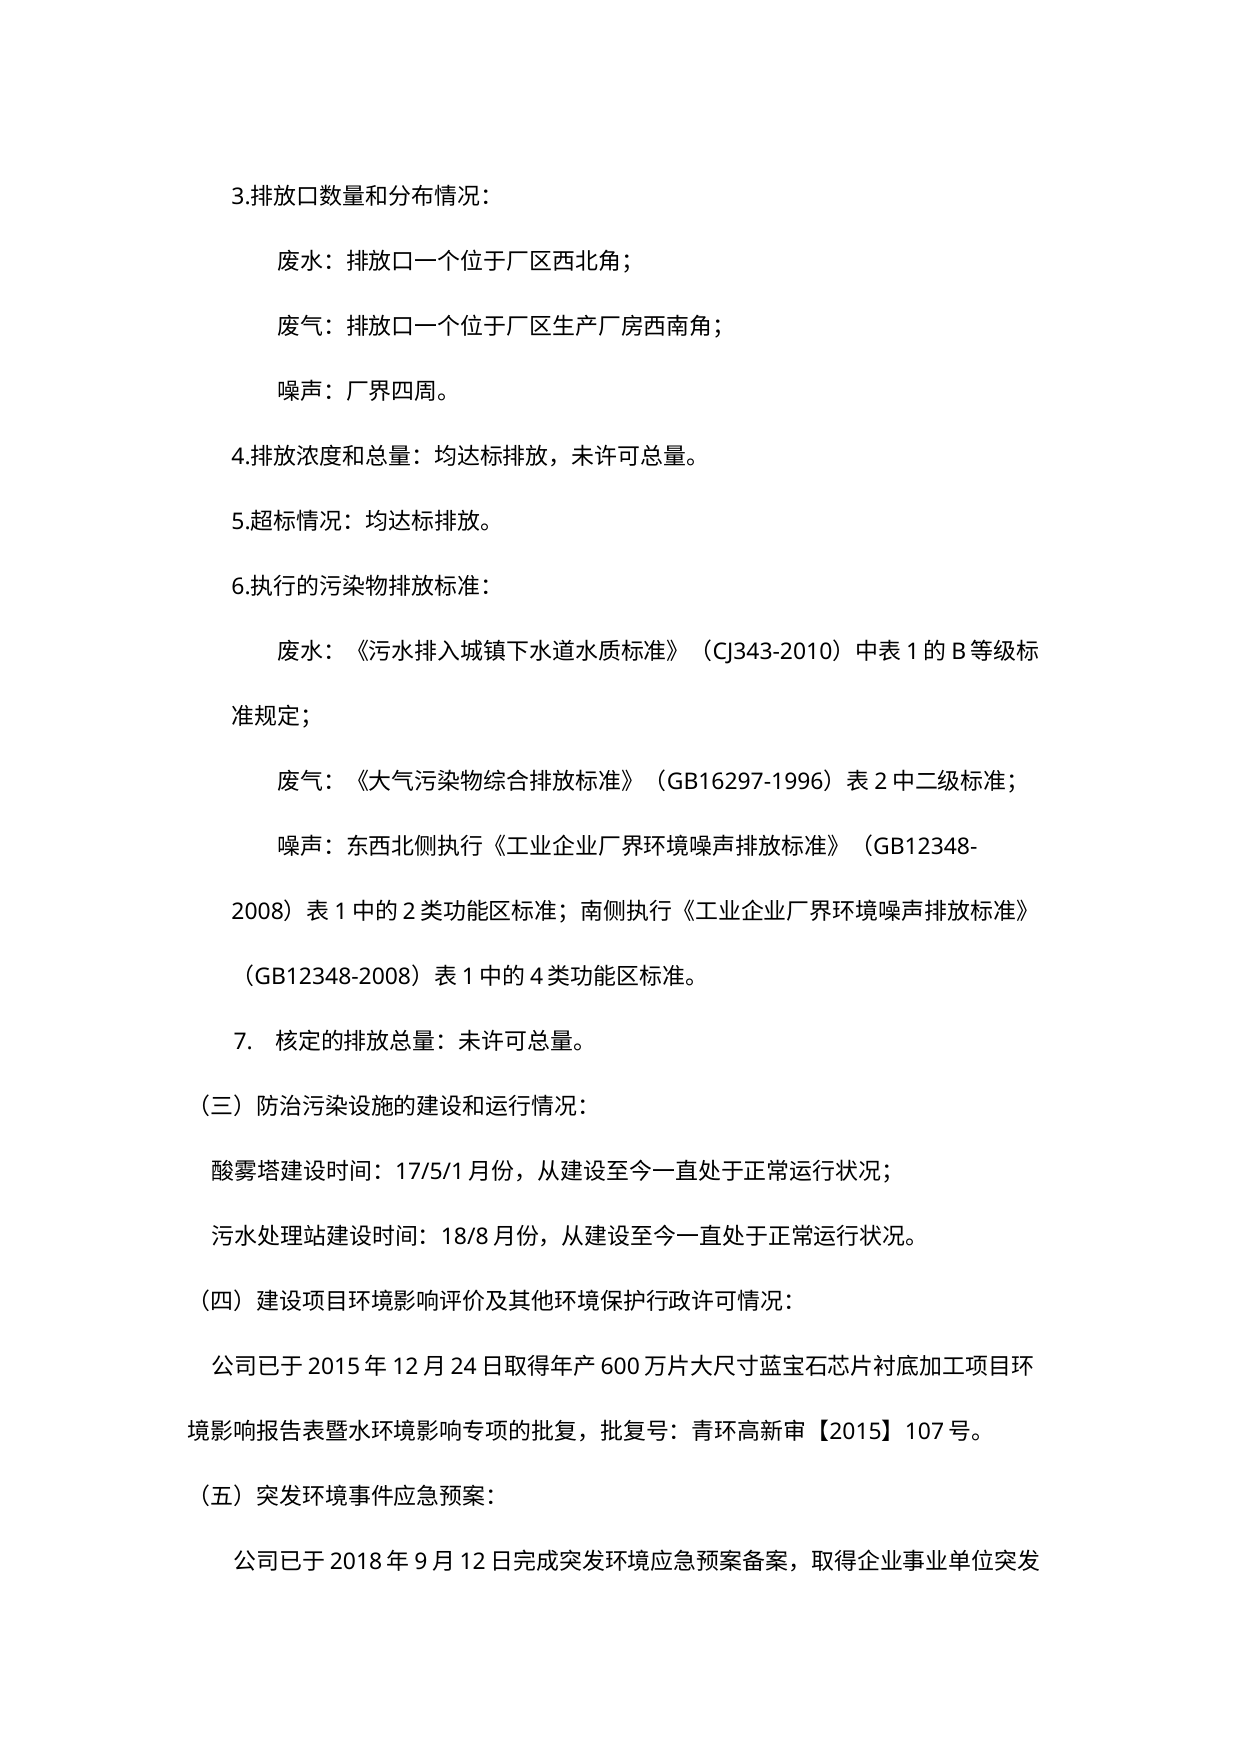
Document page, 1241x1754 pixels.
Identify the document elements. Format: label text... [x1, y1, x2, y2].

list 噪声：东西北侧执行《工业企业厂界环境噪声排放标准》（GB12348-2008）表1中的2类功能区标准；南侧执行《工业企业厂界环境噪声排放标准》（GB12348-2008）表1中的4类功能区标准。 [231, 812, 1053, 1007]
list 废水：排放口一个位于厂区西北角； [231, 227, 1053, 292]
list 噪声：厂界四周。 [231, 357, 1053, 422]
list 6.执行的污染物排放标准： [231, 552, 1053, 617]
list 5.超标情况：均达标排放。 [231, 487, 1053, 552]
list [187, 1527, 1053, 1592]
list 废气：排放口一个位于厂区生产厂房西南角； [231, 292, 1053, 357]
list 3.排放口数量和分布情况： [231, 162, 1053, 227]
list （三）防治污染设施的建设和运行情况： 酸雾塔建设时间：17/5/1月份，从建设至今一直处于正常运行状况； 污水处理站建设时间：18/8月份，从建设至今一直处于正常运行状况。 （四）建设项目环境影响评价及其他环境保护行政许可情况： 公司已于2015年12月24日取得年产600万片大尺寸蓝宝石芯片衬底加工项目环境影响报告表暨水环境影响专项的批复，批复号：青环高新审【2015】107号。 （五）突发环境事件应急预案： [187, 1072, 1053, 1527]
list 4.排放浓度和总量：均达标排放，未许可总量。 [231, 422, 1053, 487]
list 废气：《大气污染物综合排放标准》（GB16297-1996）表2中二级标准； [231, 747, 1053, 812]
list 核定的排放总量：未许可总量。 [187, 1007, 1053, 1072]
list 废水：《污水排入城镇下水道水质标准》（CJ343-2010）中表1的B等级标准规定； [231, 617, 1053, 747]
